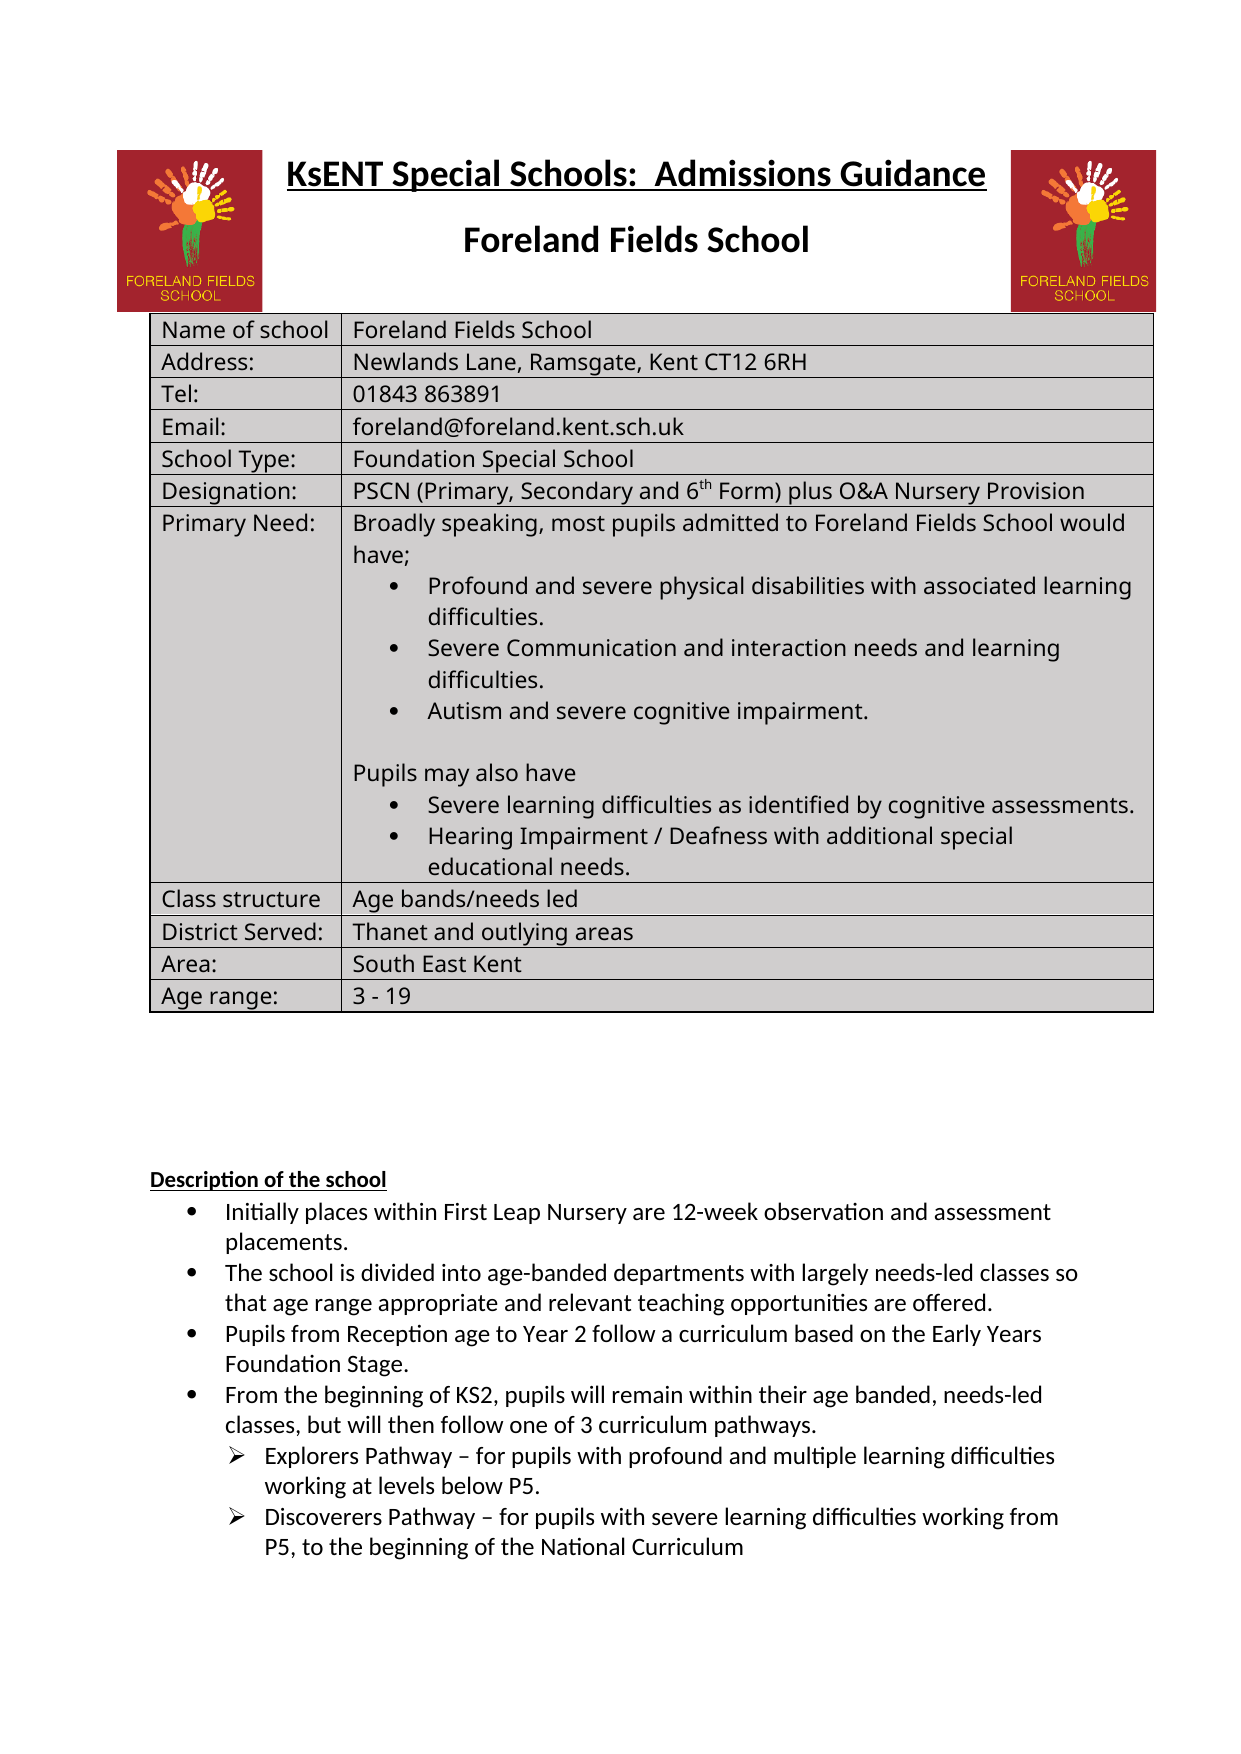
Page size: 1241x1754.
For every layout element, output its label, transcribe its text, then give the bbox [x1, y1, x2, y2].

list Initially places within First Leap Nursery are 12-week observation and assessment placements. [187, 1196, 1090, 1257]
table_cell 3 - 19 [342, 980, 1153, 1011]
table_cell Area: [151, 948, 341, 979]
table_cell Email: [151, 410, 341, 442]
table_cell Tel: [151, 378, 341, 409]
table_cell Broadly speaking, most pupils admitted to Foreland Fields School would have; Profound and severe physical disabilities with associated learning difficulties. Severe Communication and interaction needs and learning difficulties. Autism and severe cognitive impairment. Pupils may also have Severe learning difficulties as identified by cognitive assessments. Hearing Impairment / Deafness with additional special educational needs. [342, 507, 1153, 882]
picture [115, 150, 263, 310]
text Foreland Fields School [263, 216, 1009, 262]
list Discoverers Pathway – for pupils with severe learning difficulties working from P5, to the beginning of the National Curriculum [227, 1501, 1090, 1562]
table_cell 01843 863891 [342, 378, 1153, 409]
list From the beginning of KS2, pupils will remain within their age banded, needs-led classes, but will then follow one of 3 curriculum pathways. [187, 1379, 1090, 1440]
text KsENT Special Schools: Admissions Guidance [263, 150, 1009, 196]
table_cell Thanet and outlying areas [342, 916, 1153, 947]
list Explorers Pathway – for pupils with profound and multiple learning difficulties working at levels below P5. [227, 1440, 1090, 1501]
table_cell South East Kent [342, 948, 1153, 979]
text Description of the school [150, 1166, 1090, 1194]
table_header Foreland Fields School [342, 314, 1153, 345]
table_cell Class structure [151, 883, 341, 914]
table_cell foreland@foreland.kent.sch.uk [342, 410, 1153, 442]
table_cell Newlands Lane, Ramsgate, Kent CT12 6RH [342, 346, 1153, 377]
table_cell Designation: [151, 475, 341, 506]
table_cell Age range: [151, 980, 341, 1011]
picture [1009, 150, 1156, 310]
table_cell Foundation Special School [342, 443, 1153, 474]
list Pupils from Reception age to Year 2 follow a curriculum based on the Early Years Foundation Stage. [187, 1318, 1090, 1379]
list The school is divided into age-banded departments with largely needs-led classes so that age range appropriate and relevant teaching opportunities are offered. [187, 1257, 1090, 1318]
table_header Name of school [151, 314, 341, 345]
table_cell District Served: [151, 916, 341, 947]
table_cell PSCN (Primary, Secondary and 6th Form) plus O&A Nursery Provision [342, 475, 1153, 506]
table_cell Address: [151, 346, 341, 377]
table_cell Primary Need: [151, 507, 341, 882]
table_cell School Type: [151, 443, 341, 474]
table_cell Age bands/needs led [342, 883, 1153, 914]
